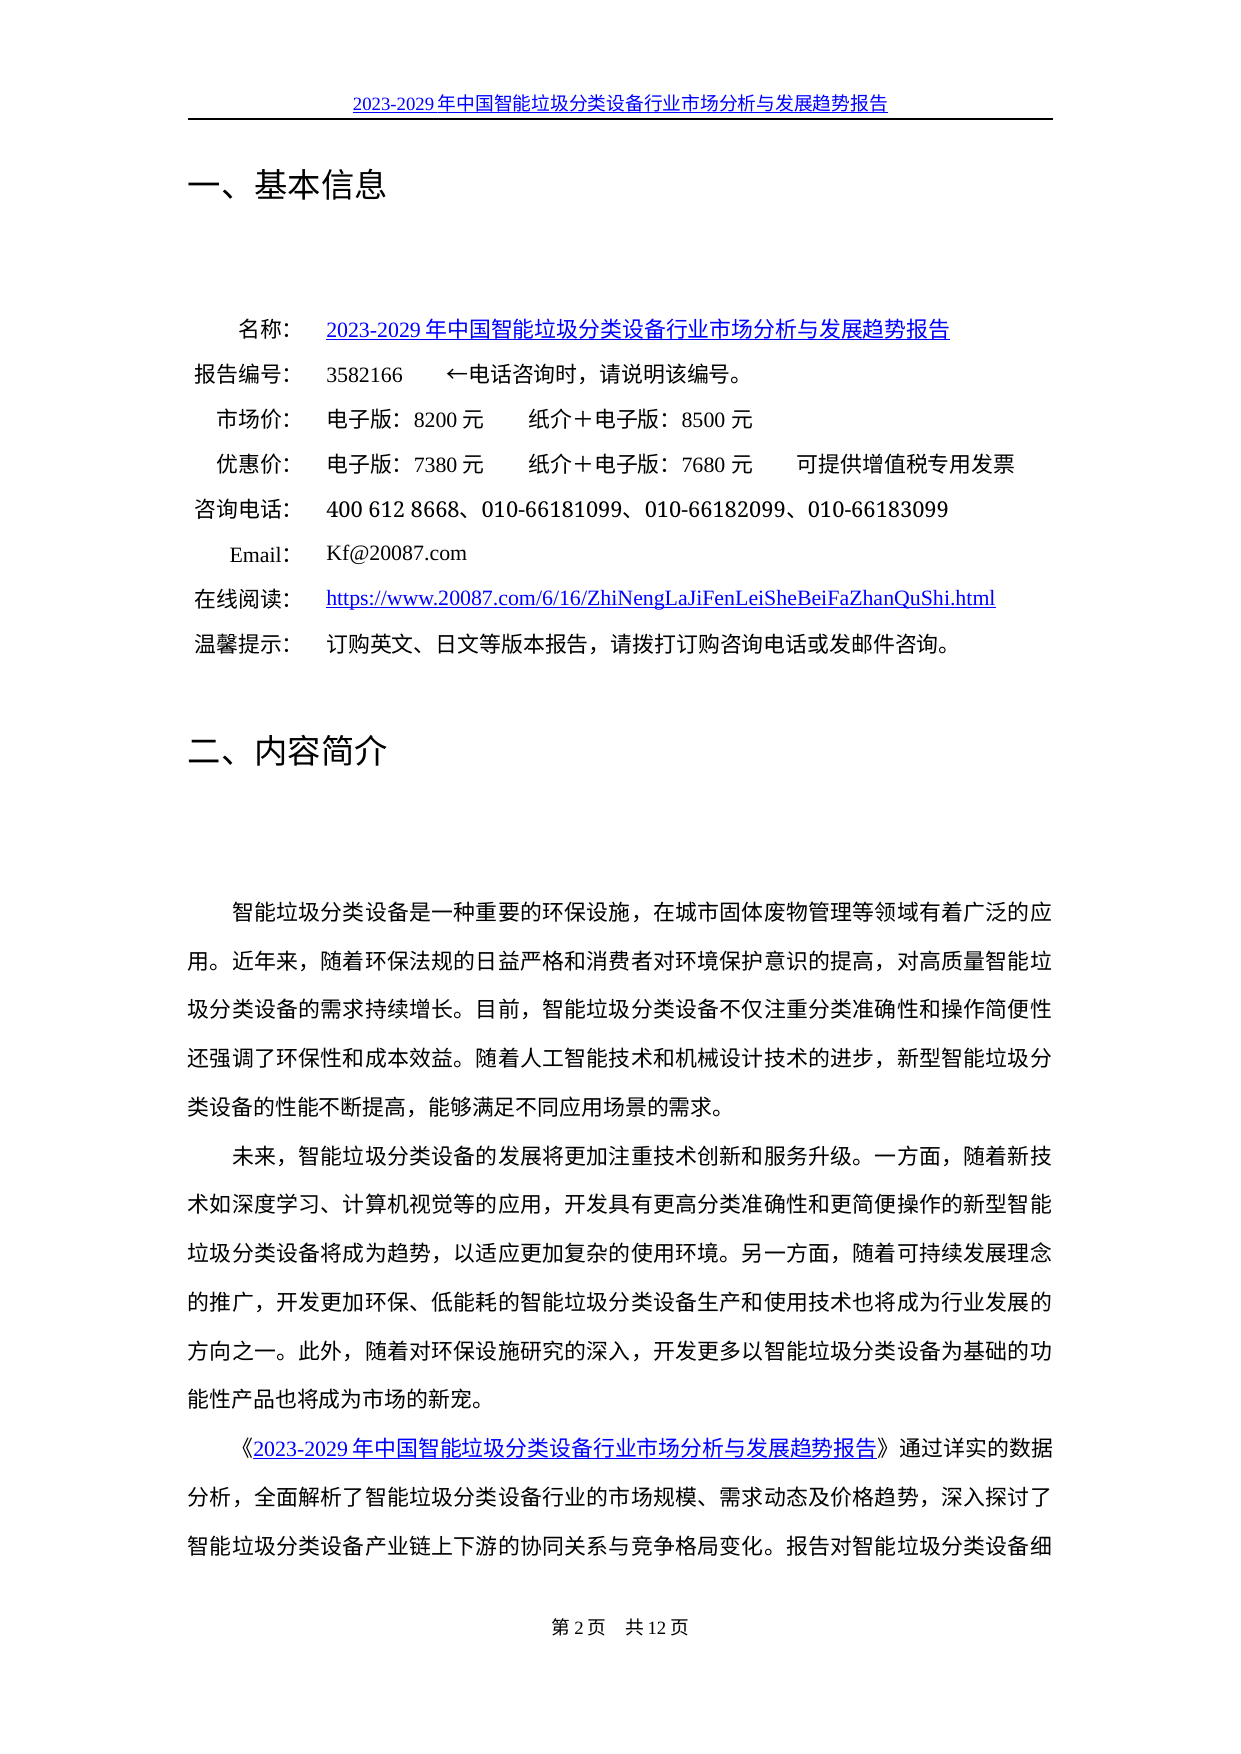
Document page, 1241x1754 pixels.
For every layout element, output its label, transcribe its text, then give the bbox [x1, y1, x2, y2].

table_cell 咨询电话： [167, 492, 315, 537]
table_cell Kf@20087.com [315, 537, 1073, 582]
table_cell [315, 582, 1073, 627]
table_cell 电子版：7380 元 纸介＋电子版：7680 元 可提供增值税专用发票 [315, 447, 1073, 492]
table_cell 优惠价： [167, 447, 315, 492]
table_cell 3582166 ←电话咨询时，请说明该编号。 [315, 357, 1073, 402]
table_cell 在线阅读： [167, 582, 315, 627]
table_cell 市场价： [167, 402, 315, 447]
table_header 2023-2029年中国智能垃圾分类设备行业市场分析与发展趋势报告 [315, 312, 1073, 357]
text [187, 894, 1053, 1561]
title 二、内容简介 [187, 717, 1053, 782]
table_cell 400 612 8668、010-66181099、010-66182099、010-66183099 [315, 492, 1073, 537]
table_cell 温馨提示： [167, 627, 315, 672]
table_cell 电子版：8200 元 纸介＋电子版：8500 元 [315, 402, 1073, 447]
table_cell Email： [167, 537, 315, 582]
table_header 名称： [167, 312, 315, 357]
title 一、基本信息 [187, 150, 1053, 215]
table_cell 报告编号： [167, 357, 315, 402]
table_cell 订购英文、日文等版本报告，请拨打订购咨询电话或发邮件咨询。 [315, 627, 1073, 672]
